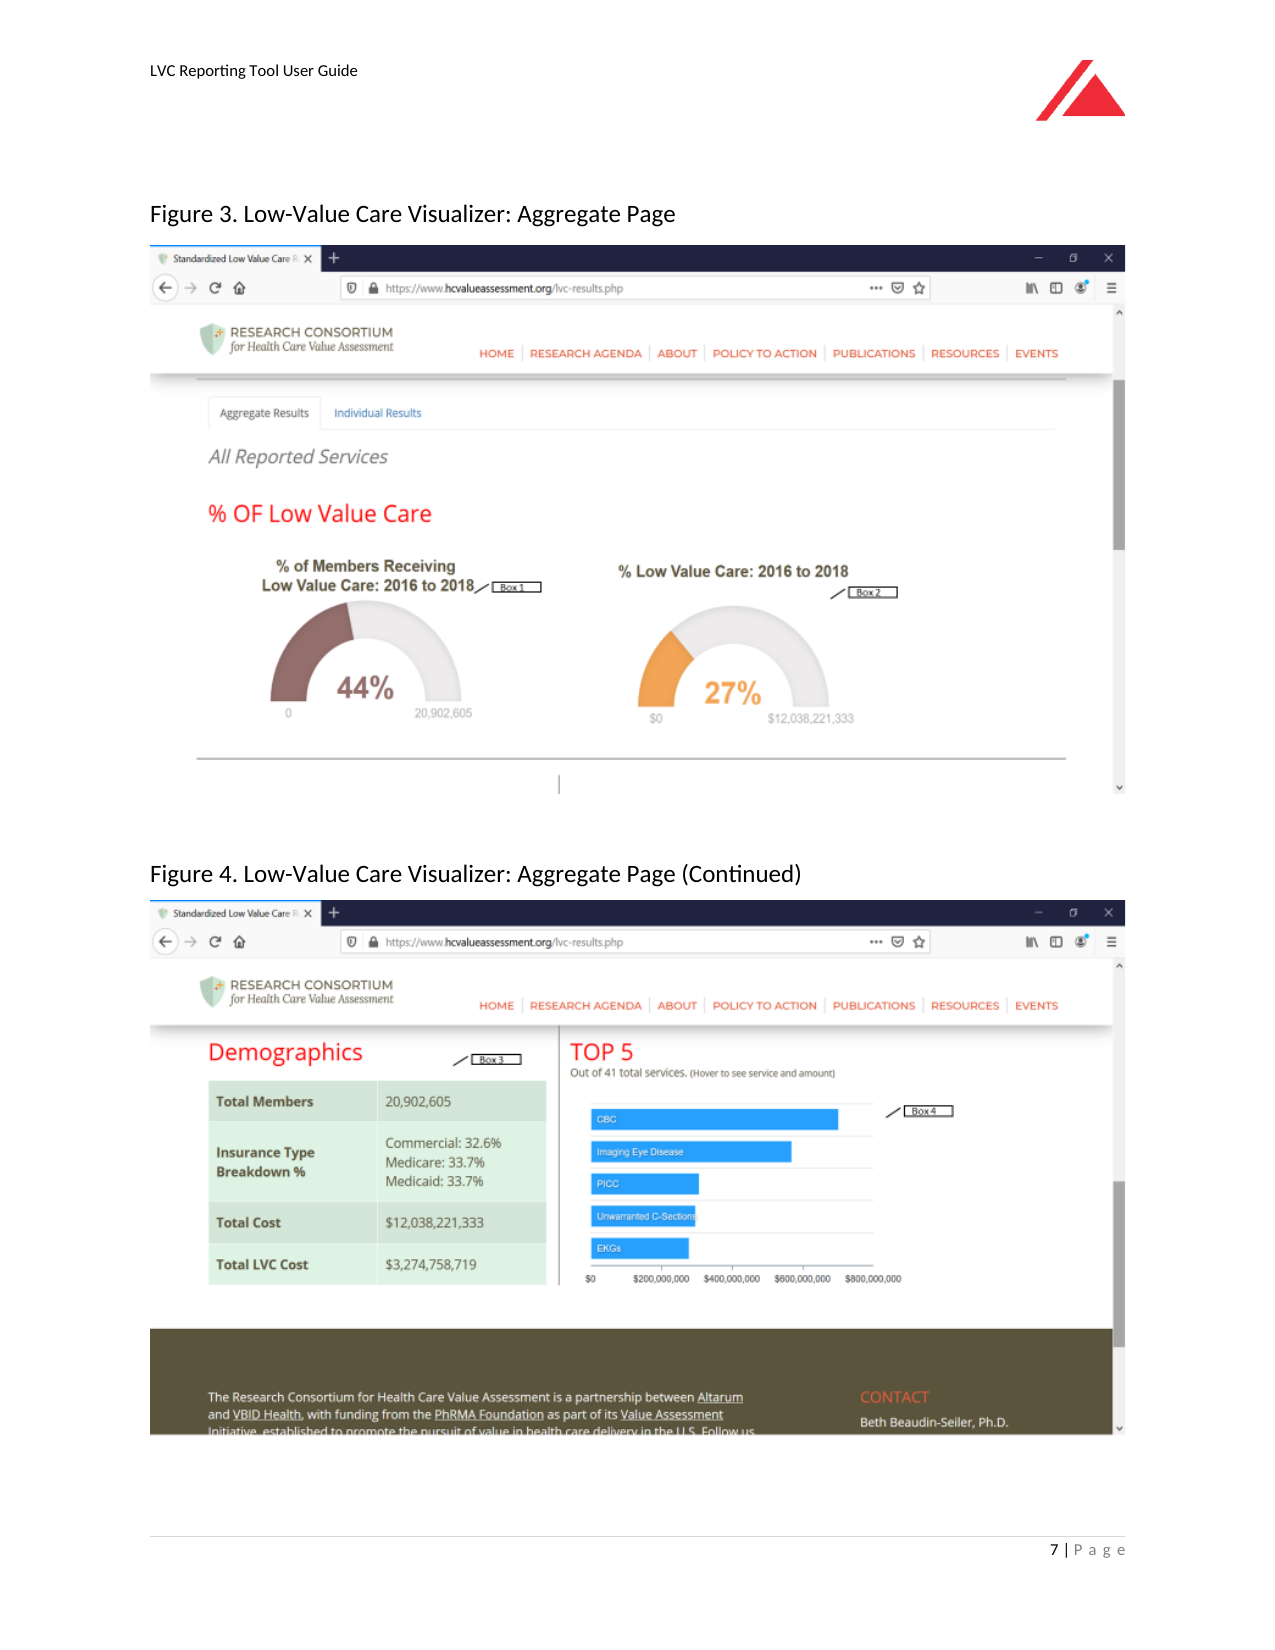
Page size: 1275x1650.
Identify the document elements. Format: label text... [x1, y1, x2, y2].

picture [150, 900, 1125, 1450]
picture [150, 245, 1125, 794]
text Figure 3. Low-Value Care Visualizer: Aggregate Page [150, 198, 1125, 229]
picture [1035, 60, 1125, 121]
text Figure 4. Low-Value Care Visualizer: Aggregate Page (Continued) [150, 858, 1125, 888]
